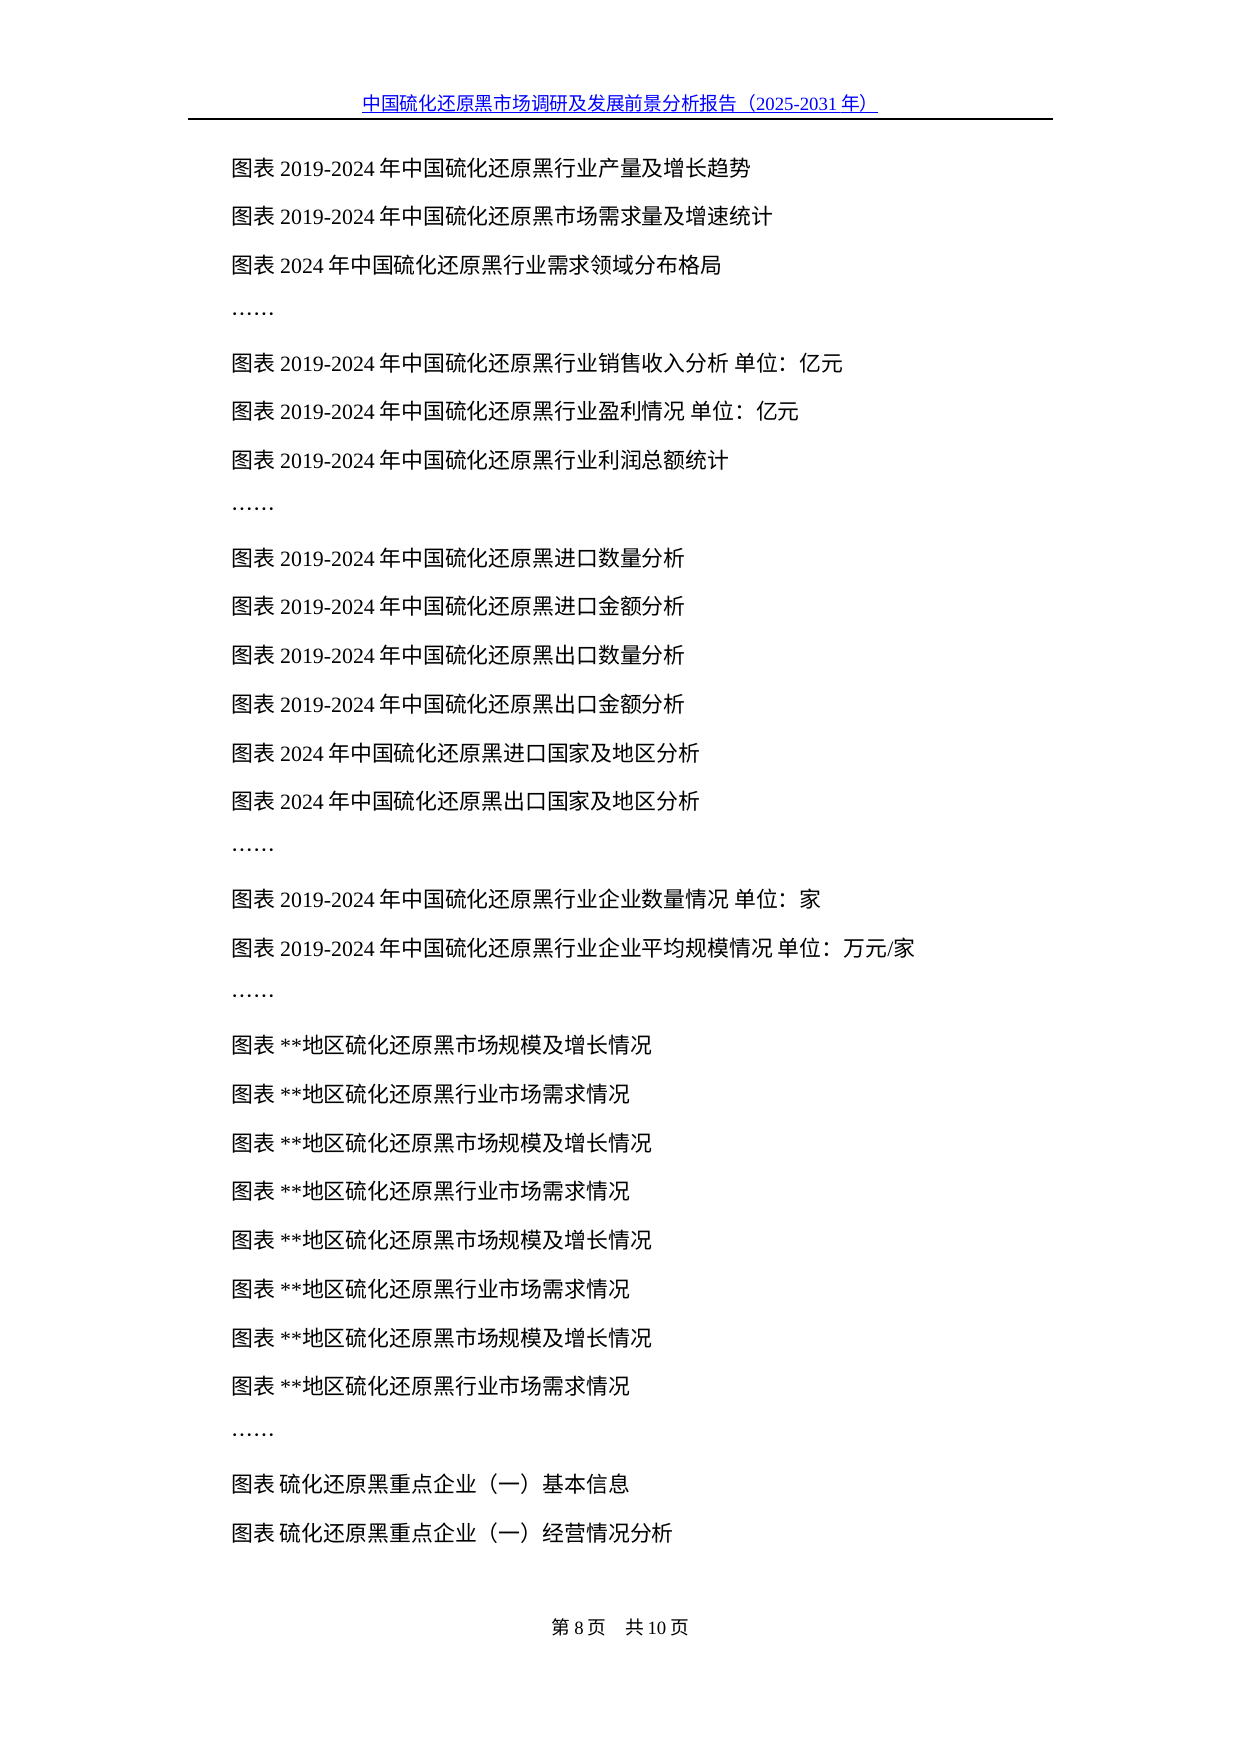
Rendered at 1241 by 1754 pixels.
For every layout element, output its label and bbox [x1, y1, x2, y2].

text [187, 150, 1053, 1548]
